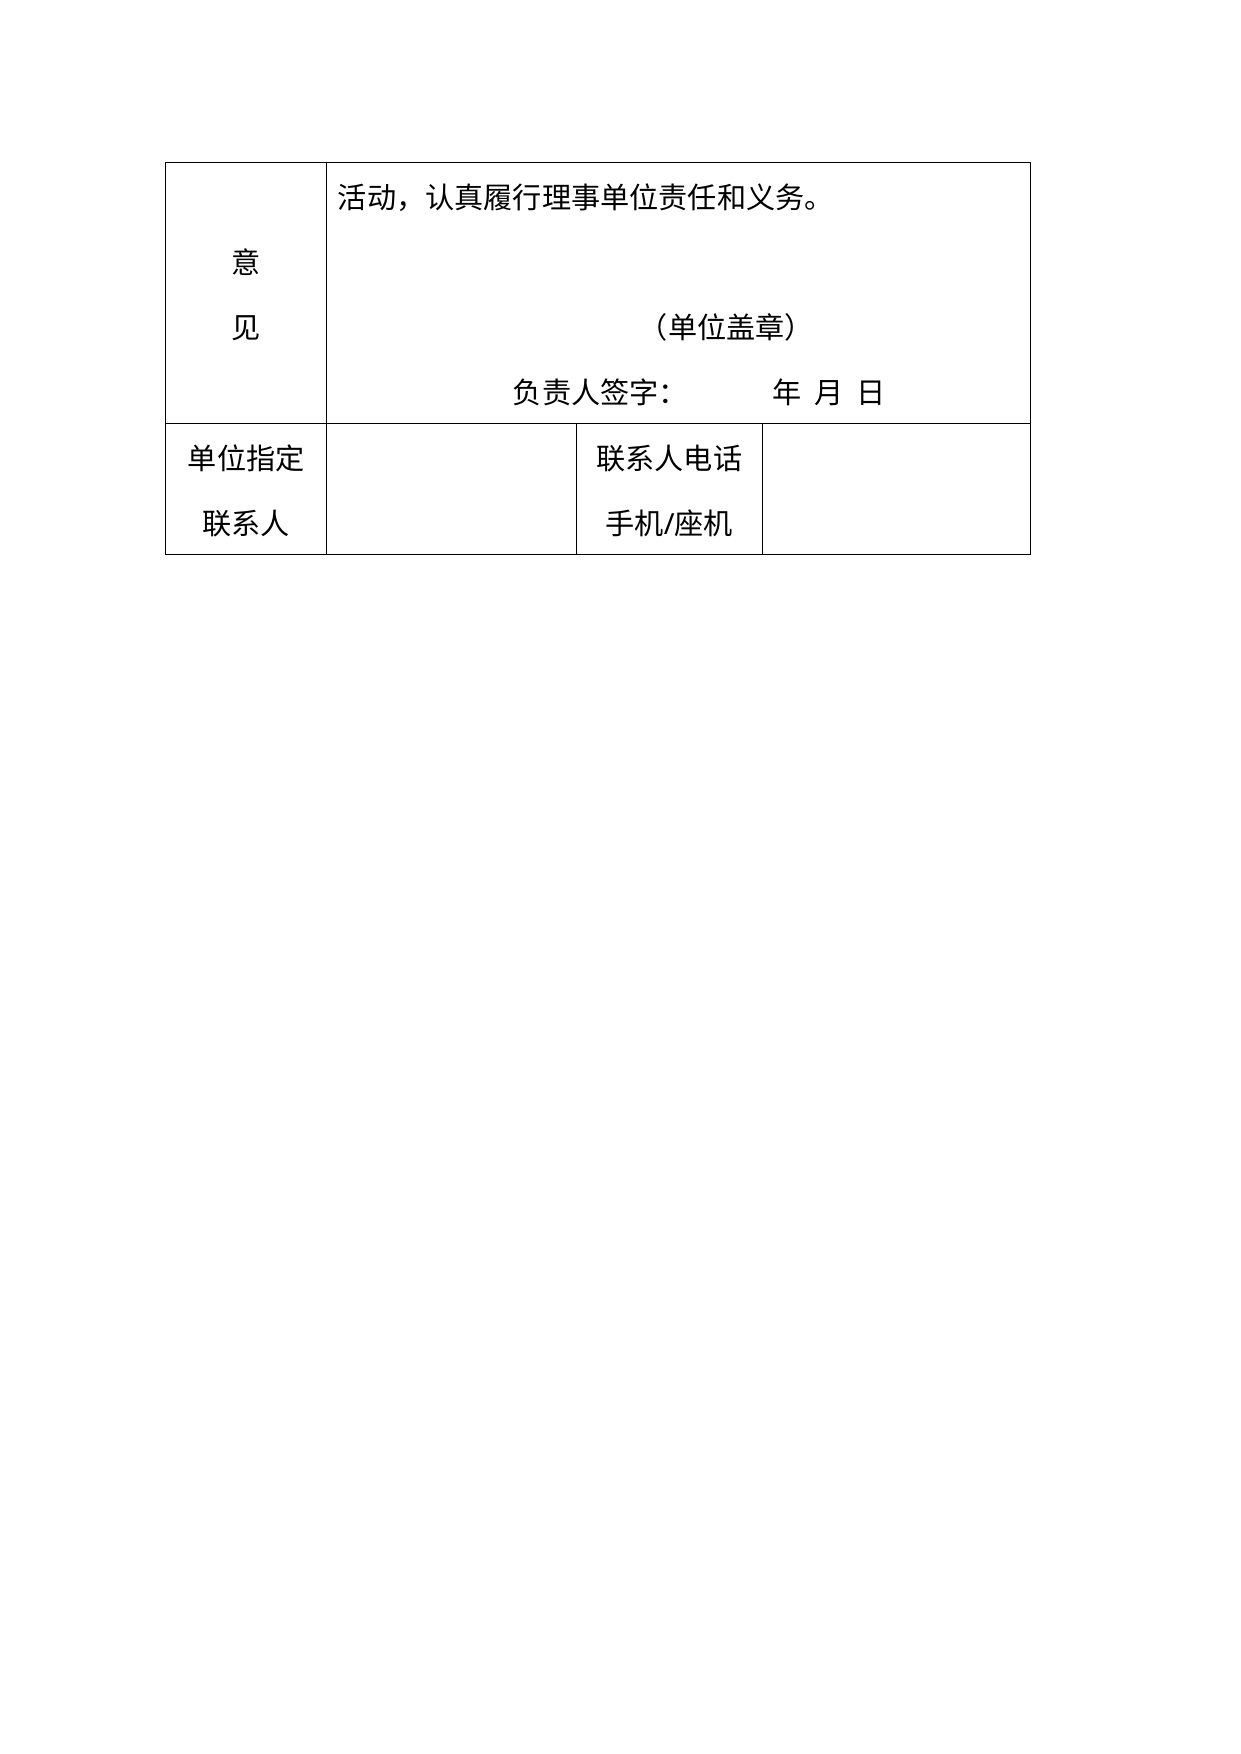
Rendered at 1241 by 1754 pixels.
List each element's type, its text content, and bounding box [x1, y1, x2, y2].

table_cell 联系人电话 手机/座机 [577, 424, 762, 554]
table_cell [763, 424, 1030, 554]
table_cell 个 人 意 见 [166, 163, 326, 423]
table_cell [327, 163, 1030, 423]
table_cell 单位指定 联系人 [166, 424, 326, 554]
table_cell [327, 424, 576, 554]
